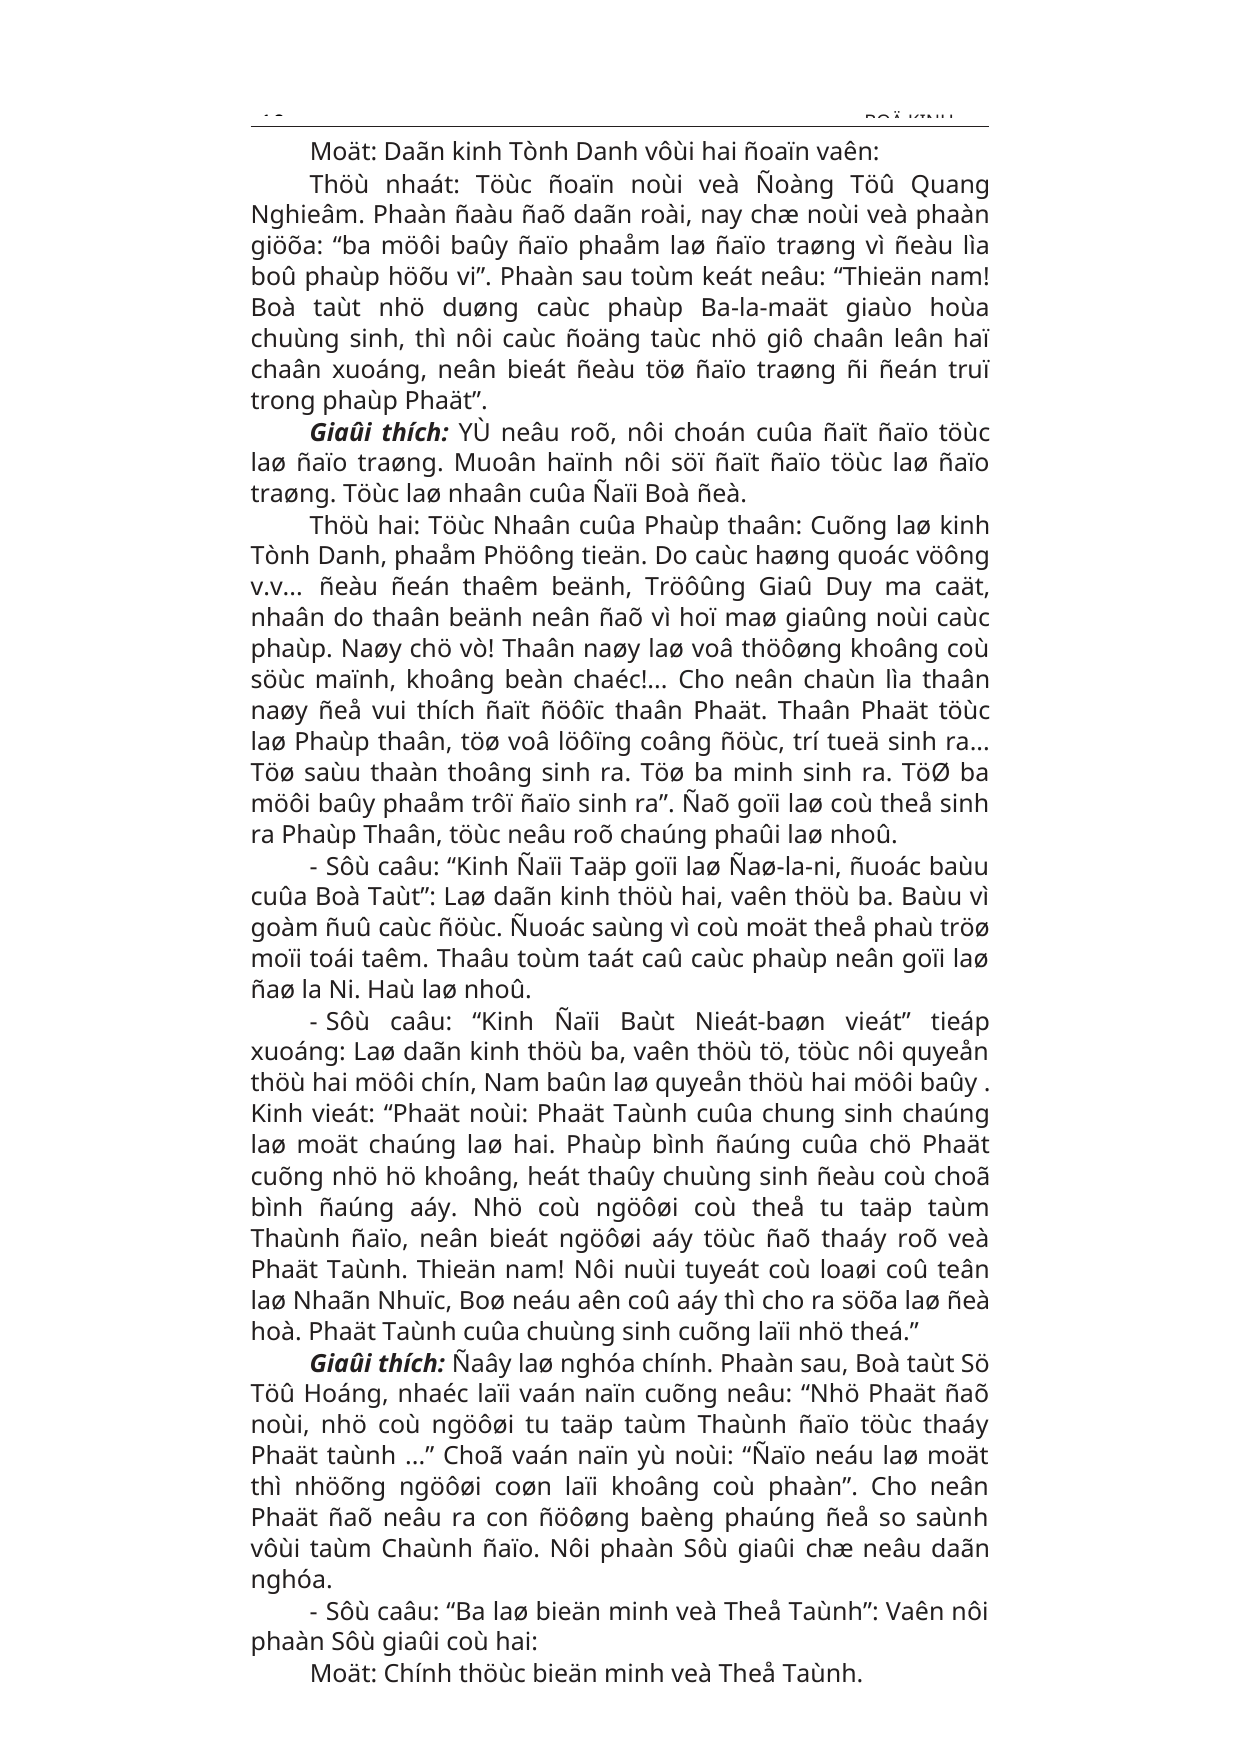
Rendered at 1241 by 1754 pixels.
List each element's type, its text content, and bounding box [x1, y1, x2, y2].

list Sôù caâu: “Kinh Ñaïi Baùt Nieát-baøn vieát” tieáp xuoáng: Laø daãn kinh thöù ba, vaên thöù tö, töùc nôi quyeån thöù hai möôi chín, Nam baûn laø quyeån thöù hai möôi baûy . Kinh vieát: “Phaät noùi: Phaät Taùnh cuûa chung sinh chaúng laø moät chaúng laø hai. Phaùp bình ñaúng cuûa chö Phaät cuõng nhö hö khoâng, heát thaûy chuùng sinh ñeàu coù choã bình ñaúng aáy. Nhö coù ngöôøi coù theå tu taäp taùm Thaùnh ñaïo, neân bieát ngöôøi aáy töùc ñaõ thaáy roõ veà Phaät Taùnh. Thieän nam! Nôi nuùi tuyeát coù loaøi coû teân laø Nhaãn Nhuïc, Boø neáu aên coû aáy thì cho ra söõa laø ñeà hoà. Phaät Taùnh cuûa chuùng sinh cuõng laïi nhö theá.” [250, 1006, 990, 1347]
text Moät: Daãn kinh Tònh Danh vôùi hai ñoaïn vaên: [309, 134, 1065, 167]
text Thöù hai: Töùc Nhaân cuûa Phaùp thaân: Cuõng laø kinh Tònh Danh, phaåm Phöông tieän. Do caùc haøng quoác vöông v.v... ñeàu ñeán thaêm beänh, Tröôûng Giaû Duy ma caät, nhaân do thaân beänh neân ñaõ vì hoï maø giaûng noùi caùc phaùp. Naøy chö vò! Thaân naøy laø voâ thöôøng khoâng coù söùc maïnh, khoâng beàn chaéc!... Cho neân chaùn lìa thaân naøy ñeå vui thích ñaït ñöôïc thaân Phaät. Thaân Phaät töùc laø Phaùp thaân, töø voâ löôïng coâng ñöùc, trí tueä sinh ra... Töø saùu thaàn thoâng sinh ra. Töø ba minh sinh ra. TöØ ba möôi baûy phaåm trôï ñaïo sinh ra”. Ñaõ goïi laø coù theå sinh ra Phaùp Thaân, töùc neâu roõ chaúng phaûi laø nhoû. [250, 510, 990, 851]
text Moät: Chính thöùc bieän minh veà Theå Taùnh. [309, 1658, 1065, 1688]
list Sôù caâu: “Kinh Ñaïi Taäp goïi laø Ñaø-la-ni, ñuoác baùu cuûa Boà Taùt”: Laø daãn kinh thöù hai, vaên thöù ba. Baùu vì goàm ñuû caùc ñöùc. Ñuoác saùng vì coù moät theå phaù tröø moïi toái taêm. Thaâu toùm taát caû caùc phaùp neân goïi laø ñaø la Ni. Haù laø nhoû. [250, 851, 990, 1006]
text Giaûi thích: YÙ neâu roõ, nôi choán cuûa ñaït ñaïo töùc laø ñaïo traøng. Muoân haïnh nôi söï ñaït ñaïo töùc laø ñaïo traøng. Töùc laø nhaân cuûa Ñaïi Boà ñeà. [250, 417, 990, 510]
list Sôù caâu: “Ba laø bieän minh veà Theå Taùnh”: Vaên nôi phaàn Sôù giaûi coù hai: [250, 1596, 990, 1658]
text Thöù nhaát: Töùc ñoaïn noùi veà Ñoàng Töû Quang Nghieâm. Phaàn ñaàu ñaõ daãn roài, nay chæ noùi veà phaàn giöõa: “ba möôi baûy ñaïo phaåm laø ñaïo traøng vì ñeàu lìa boû phaùp höõu vi”. Phaàn sau toùm keát neâu: “Thieän nam! Boà taùt nhö duøng caùc phaùp Ba-la-maät giaùo hoùa chuùng sinh, thì nôi caùc ñoäng taùc nhö giô chaân leân haï chaân xuoáng, neân bieát ñeàu töø ñaïo traøng ñi ñeán truï trong phaùp Phaät”. [250, 168, 990, 417]
text Giaûi thích: Ñaây laø nghóa chính. Phaàn sau, Boà taùt Sö Töû Hoáng, nhaéc laïi vaán naïn cuõng neâu: “Nhö Phaät ñaõ noùi, nhö coù ngöôøi tu taäp taùm Thaùnh ñaïo töùc thaáy Phaät taùnh ...” Choã vaán naïn yù noùi: “Ñaïo neáu laø moät thì nhöõng ngöôøi coøn laïi khoâng coù phaàn”. Cho neân Phaät ñaõ neâu ra con ñöôøng baèng phaúng ñeå so saùnh vôùi taùm Chaùnh ñaïo. Nôi phaàn Sôù giaûi chæ neâu daãn nghóa. [250, 1347, 990, 1596]
